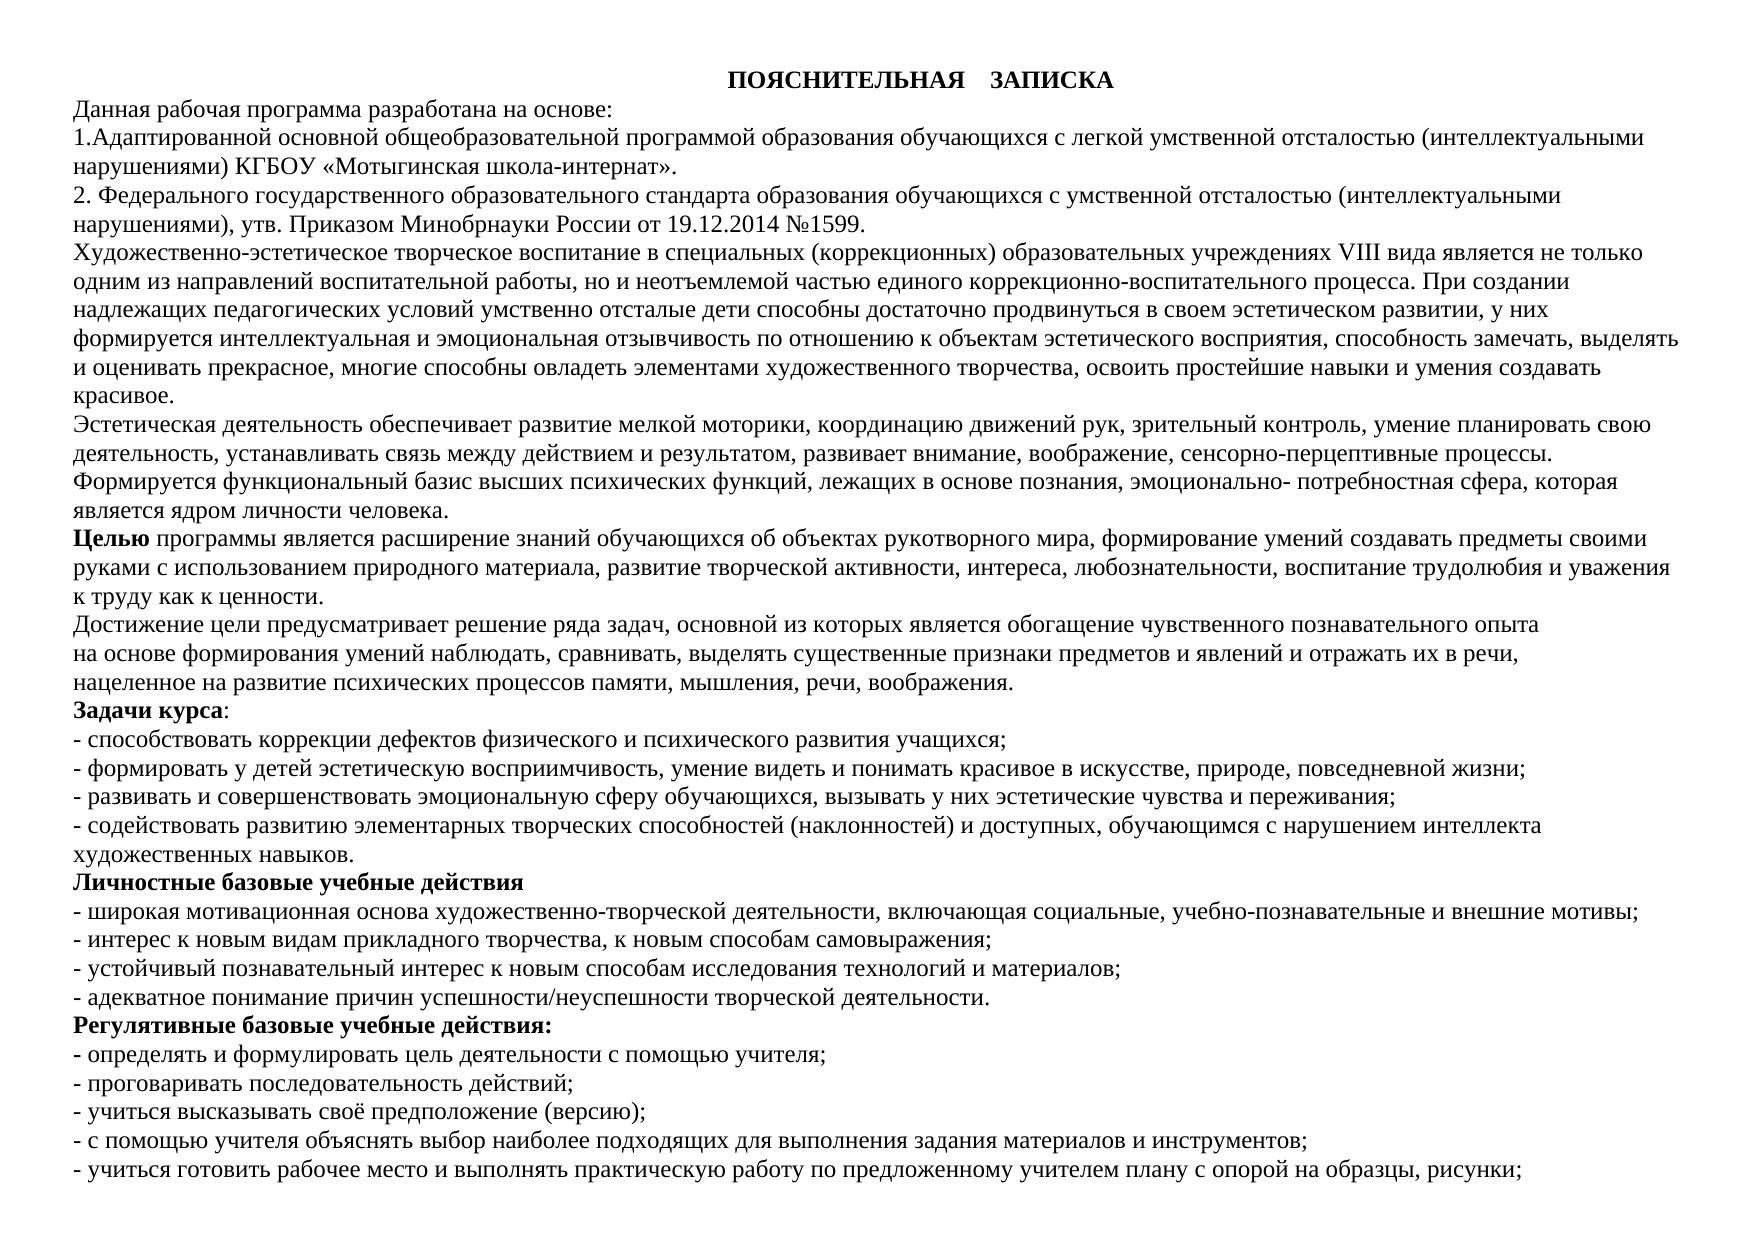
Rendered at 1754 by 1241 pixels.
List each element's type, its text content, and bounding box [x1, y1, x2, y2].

subtitle - развивать и совершенствовать эмоциональную сферу обучающихся, вызывать у них эстетические чувства и переживания; [73, 782, 1681, 810]
subtitle - учиться готовить рабочее место и выполнять практическую работу по предложенному учителем плану с опорой на образцы, рисунки; [73, 1154, 1681, 1183]
subtitle - определять и формулировать цель деятельности с помощью учителя; [73, 1039, 1681, 1068]
subtitle Целью программы является расширение знаний обучающихся об объектах рукотворного мира, формирование умений создавать предметы своими руками с использованием природного материала, развитие творческой активности, интереса, любознательности, воспитание трудолюбия и уважения к труду как к ценности. [73, 524, 1681, 610]
subtitle - содействовать развитию элементарных творческих способностей (наклонностей) и доступных, обучающимся с нарушением интеллекта художественных навыков. [73, 810, 1681, 868]
subtitle - учиться высказывать своё предположение (версию); [73, 1097, 1681, 1126]
subtitle - устойчивый познавательный интерес к новым способам исследования технологий и материалов; [73, 954, 1681, 982]
subtitle - формировать у детей эстетическую восприимчивость, умение видеть и понимать красивое в искусстве, природе, повседневной жизни; [73, 753, 1681, 782]
subtitle - адекватное понимание причин успешности/неуспешности творческой деятельности. [73, 982, 1681, 1011]
subtitle нацеленное на развитие психических процессов памяти, мышления, речи, воображения. [73, 667, 1681, 696]
subtitle Личностные базовые учебные действия [73, 868, 1681, 896]
subtitle - интерес к новым видам прикладного творчества, к новым способам самовыражения; [73, 925, 1681, 954]
subtitle на основе формирования умений наблюдать, сравнивать, выделять существенные признаки предметов и явлений и отражать их в речи, [73, 638, 1681, 667]
subtitle - широкая мотивационная основа художественно-творческой деятельности, включающая социальные, учебно-познавательные и внешние мотивы; [73, 896, 1681, 925]
subtitle Данная рабочая программа разработана на основе: [73, 94, 1681, 123]
subtitle - способствовать коррекции дефектов физического и психического развития учащихся; [73, 724, 1681, 753]
subtitle Регулятивные базовые учебные действия: [73, 1011, 1681, 1039]
subtitle Задачи курса: [73, 696, 1681, 724]
subtitle - проговаривать последовательность действий; [73, 1068, 1681, 1097]
subtitle 1.Адаптированной основной общеобразовательной программой образования обучающихся с легкой умственной отсталостью (интеллектуальными нарушениями) КГБОУ «Мотыгинская школа-интернат». [73, 123, 1681, 180]
subtitle Художественно-эстетическое творческое воспитание в специальных (коррекционных) образовательных учреждениях VIII вида является не только одним из направлений воспитательной работы, но и неотъемлемой частью единого коррекционно-воспитательного процесса. При создании надлежащих педагогических условий умственно отсталые дети способны достаточно продвинуться в своем эстетическом развитии, у них формируется интеллектуальная и эмоциональная отзывчивость по отношению к объектам эстетического восприятия, способность замечать, выделять и оценивать прекрасное, многие способны овладеть элементами художественного творчества, освоить простейшие навыки и умения создавать красивое. [73, 237, 1681, 409]
text 2. Федерального государственного образовательного стандарта образования обучающихся с умственной отсталостью (интеллектуальными нарушениями), утв. Приказом Минобрнауки России от 19.12.2014 №1599. [73, 180, 1681, 237]
subtitle ПОЯСНИТЕЛЬНАЯ ЗАПИСКА [160, 65, 1681, 94]
subtitle Эстетическая деятельность обеспечивает развитие мелкой моторики, координацию движений рук, зрительный контроль, умение планировать свою деятельность, устанавливать связь между действием и результатом, развивает внимание, воображение, сенсорно-перцептивные процессы. Формируется функциональный базис высших психических функций, лежащих в основе познания, эмоционально- потребностная сфера, которая является ядром личности человека. [73, 409, 1681, 524]
subtitle Достижение цели предусматривает решение ряда задач, основной из которых является обогащение чувственного познавательного опыта [73, 610, 1681, 638]
subtitle - с помощью учителя объяснять выбор наиболее подходящих для выполнения задания материалов и инструментов; [73, 1126, 1681, 1154]
